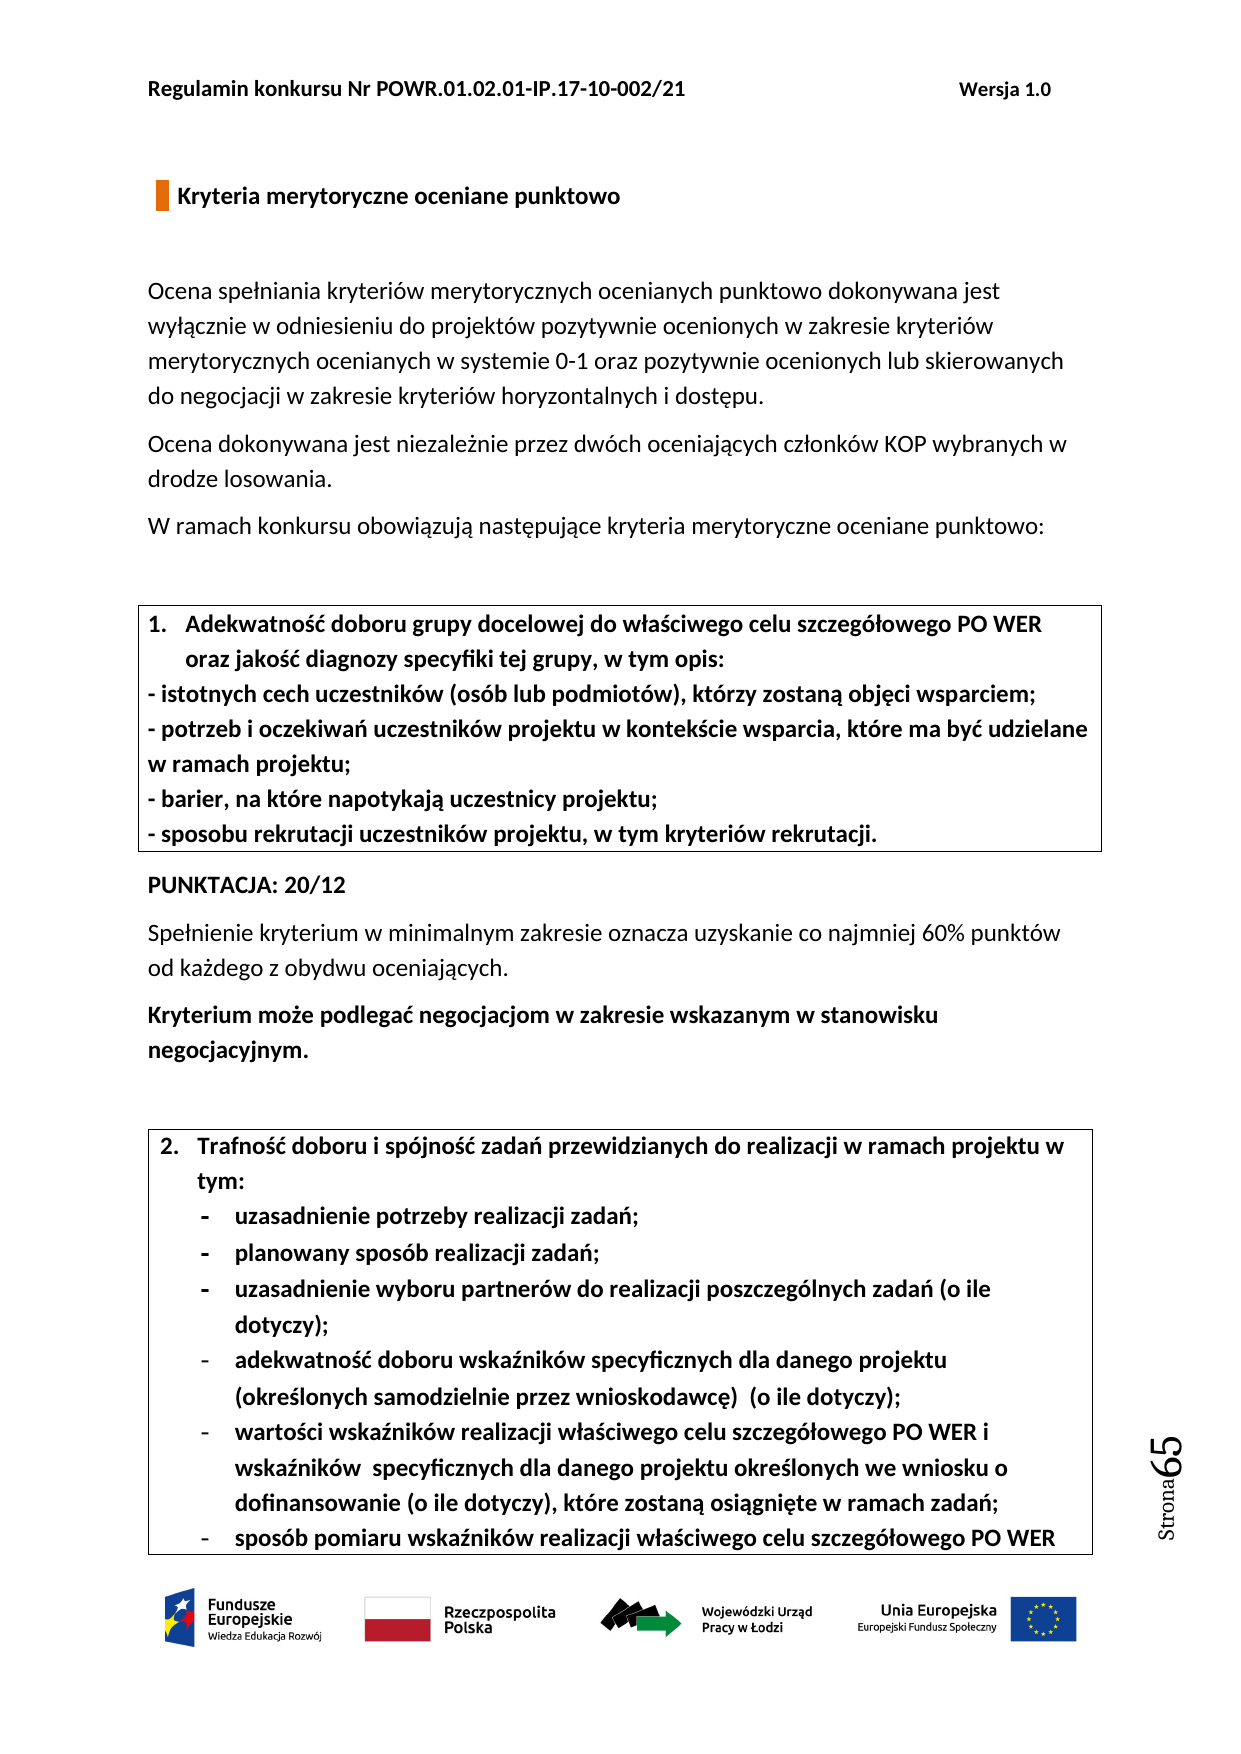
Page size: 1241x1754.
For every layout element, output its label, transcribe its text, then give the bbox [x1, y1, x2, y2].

text Ocena dokonywana jest niezależnie przez dwóch oceniających członków KOP wybranych w drodze losowania. [148, 428, 1093, 493]
text PUNKTACJA: 20/12 [148, 869, 1093, 900]
text - sposobu rekrutacji uczestników projektu, w tym kryteriów rekrutacji. [139, 815, 1101, 851]
text - istotnych cech uczestników (osób lub podmiotów), którzy zostaną objęci wsparciem; [139, 675, 1101, 709]
text Spełnienie kryterium w minimalnym zakresie oznacza uzyskanie co najmniej 60% punktów od każdego z obydwu oceniających. [148, 917, 1093, 982]
text Kryteria merytoryczne oceniane punktowo [169, 180, 1093, 211]
text W ramach konkursu obowiązują następujące kryteria merytoryczne oceniane punktowo: [148, 510, 1093, 541]
picture [147, 1567, 1093, 1664]
text Ocena spełniania kryteriów merytorycznych ocenianych punktowo dokonywana jest wyłącznie w odniesieniu do projektów pozytywnie ocenionych w zakresie kryteriów merytorycznych ocenianych w systemie 0-1 oraz pozytywnie ocenionych lub skierowanych do negocjacji w zakresie kryteriów horyzontalnych i dostępu. [148, 275, 1093, 411]
text - potrzeb i oczekiwań uczestników projektu w kontekście wsparcia, które ma być udzielane w ramach projektu; [139, 710, 1101, 779]
list Adekwatność doboru grupy docelowej do właściwego celu szczegółowego PO WER oraz jakość diagnozy specyfiki tej grupy, w tym opis: [139, 606, 1101, 674]
text - barier, na które napotykają uczestnicy projektu; [139, 780, 1101, 814]
text Kryterium może podlegać negocjacjom w zakresie wskazanym w stanowisku negocjacyjnym. [148, 999, 1093, 1065]
